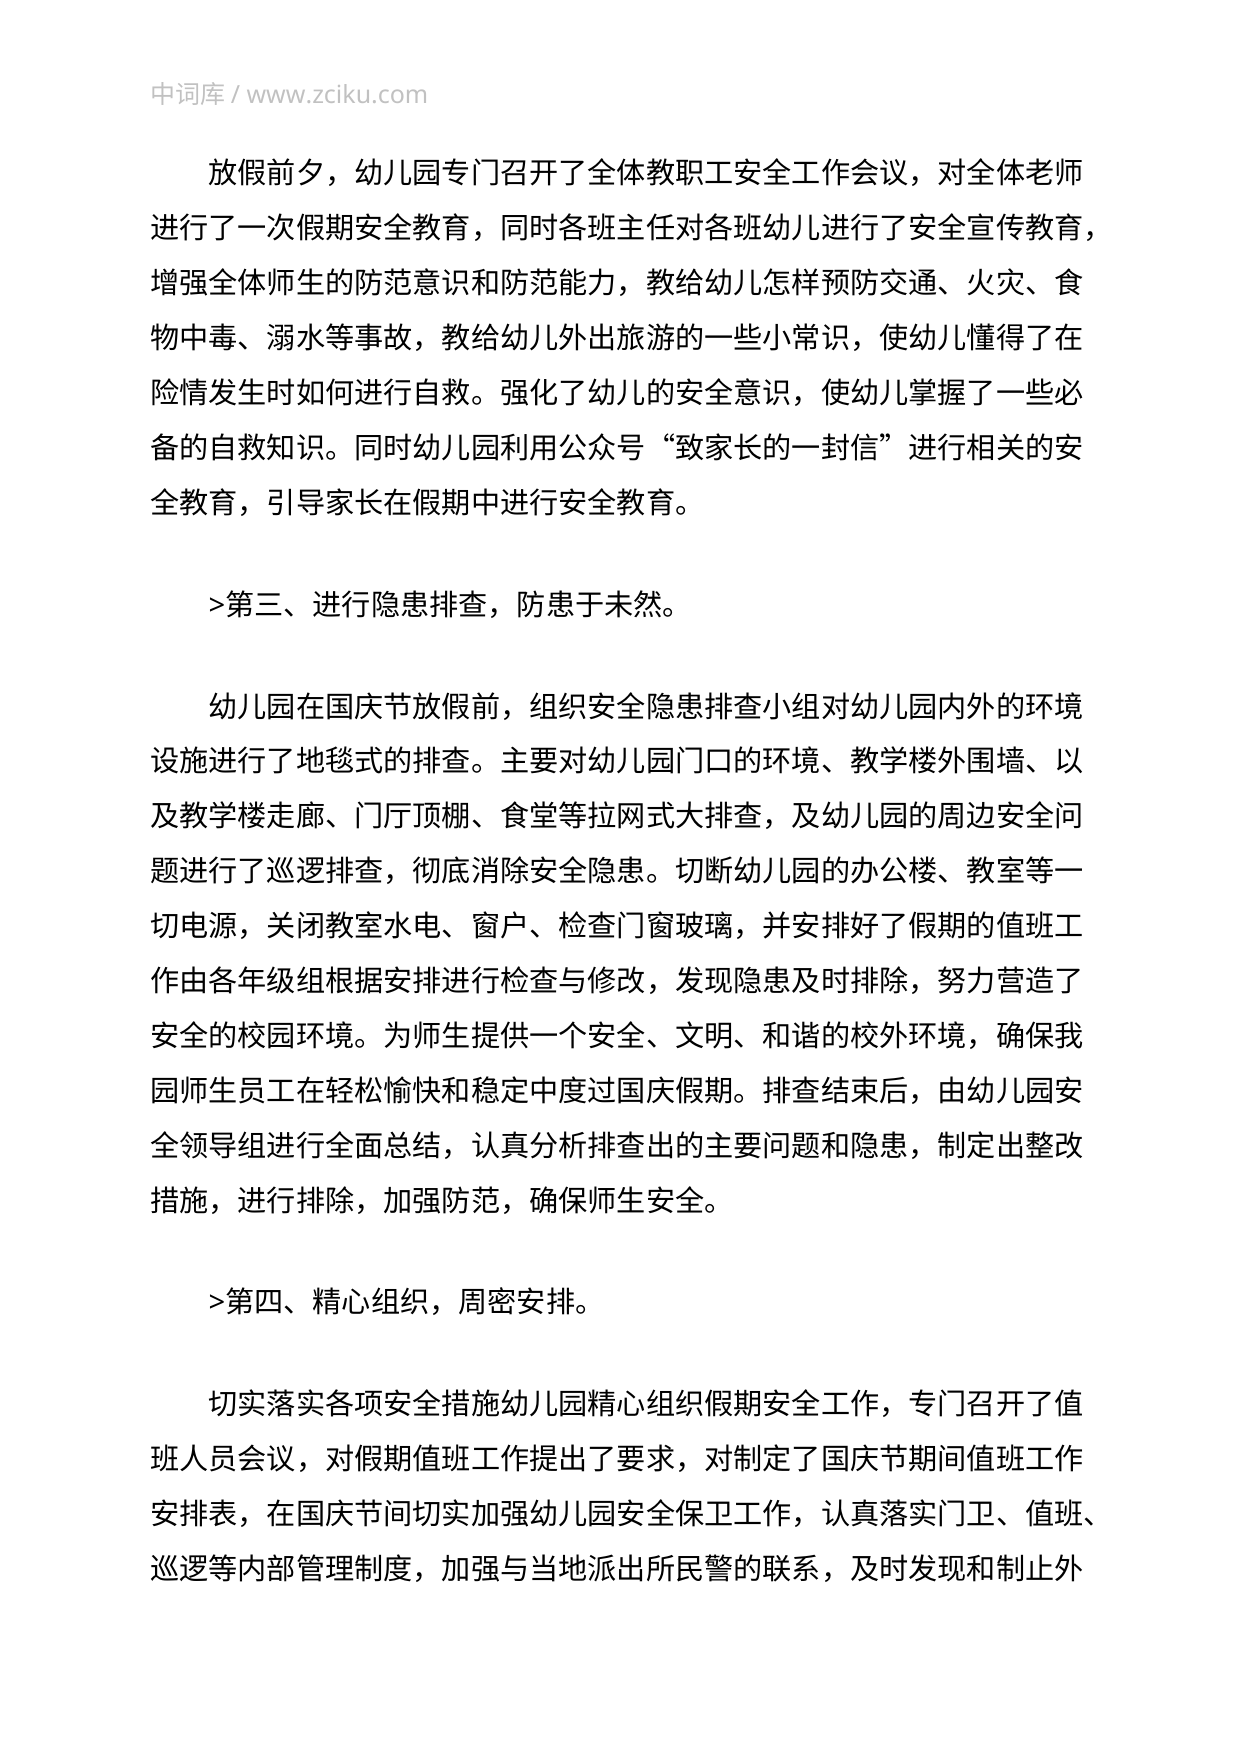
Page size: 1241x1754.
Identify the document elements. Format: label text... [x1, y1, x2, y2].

text >第三、进行隐患排查，防患于未然。 [150, 581, 1090, 623]
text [150, 1381, 1090, 1588]
text 幼儿园在国庆节放假前，组织安全隐患排查小组对幼儿园内外的环境设施进行了地毯式的排查。主要对幼儿园门口的环境、教学楼外围墙、以及教学楼走廊、门厅顶棚、食堂等拉网式大排查，及幼儿园的周边安全问题进行了巡逻排查，彻底消除安全隐患。切断幼儿园的办公楼、教室等一切电源，关闭教室水电、窗户、检查门窗玻璃，并安排好了假期的值班工作由各年级组根据安排进行检查与修改，发现隐患及时排除，努力营造了安全的校园环境。为师生提供一个安全、文明、和谐的校外环境，确保我园师生员工在轻松愉快和稳定中度过国庆假期。排查结束后，由幼儿园安全领导组进行全面总结，认真分析排查出的主要问题和隐患，制定出整改措施，进行排除，加强防范，确保师生安全。 [150, 683, 1090, 1219]
text >第四、精心组织，周密安排。 [150, 1279, 1090, 1321]
text 放假前夕，幼儿园专门召开了全体教职工安全工作会议，对全体老师进行了一次假期安全教育，同时各班主任对各班幼儿进行了安全宣传教育，增强全体师生的防范意识和防范能力，教给幼儿怎样预防交通、火灾、食物中毒、溺水等事故，教给幼儿外出旅游的一些小常识，使幼儿懂得了在险情发生时如何进行自救。强化了幼儿的安全意识，使幼儿掌握了一些必备的自救知识。同时幼儿园利用公众号“致家长的一封信”进行相关的安全教育，引导家长在假期中进行安全教育。 [150, 150, 1090, 522]
